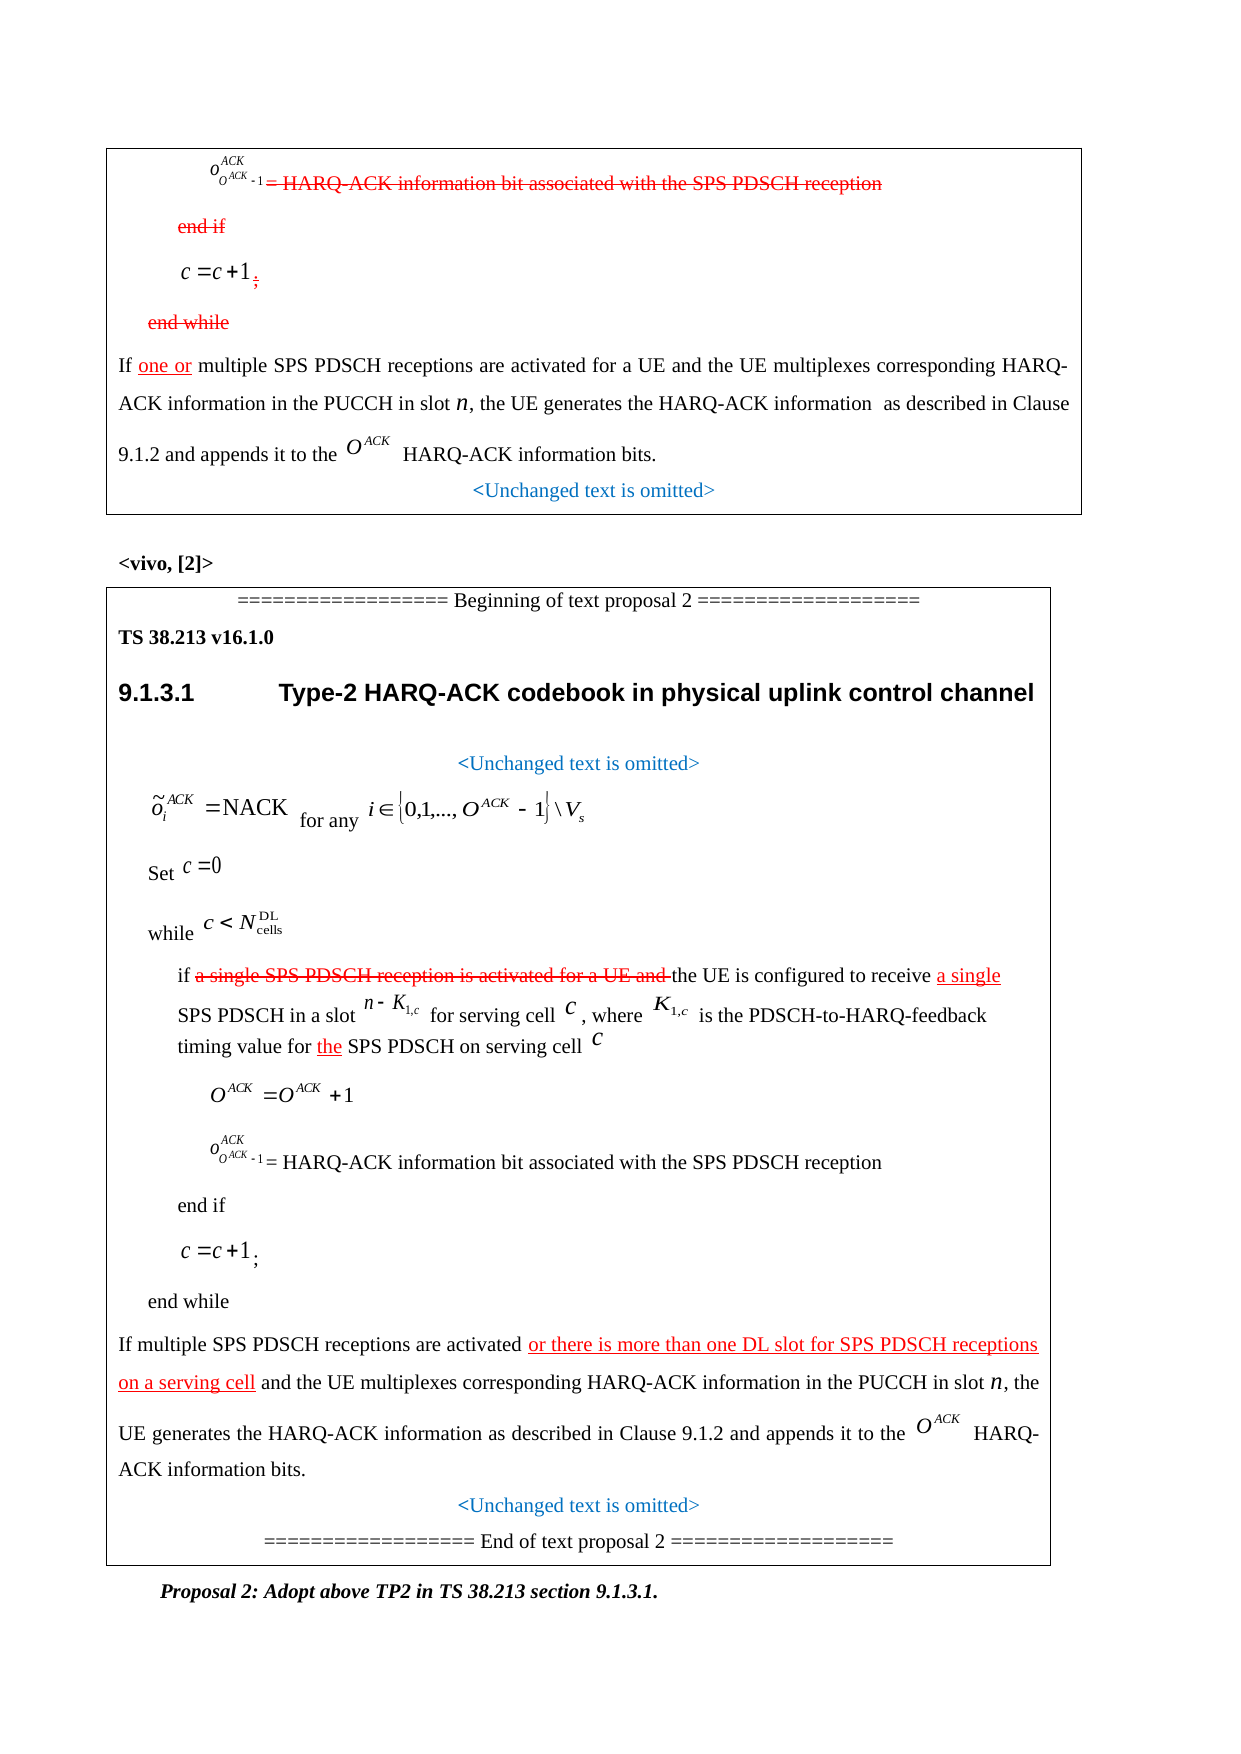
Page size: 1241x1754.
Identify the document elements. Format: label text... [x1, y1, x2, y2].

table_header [107, 149, 1081, 514]
table_header ================== Beginning of text proposal 2 =================== TS 38.213 v16.1.0 9.1.3.1 Type-2 HARQ-ACK codebook in physical uplink control channel <Unchanged text is omitted> for any Set while if a single SPS PDSCH reception is activated for a UE and the UE is configured to receive a single SPS PDSCH in a slot for serving cell , where is the PDSCH-to-HARQ-feedback timing value for the SPS PDSCH on serving cell = HARQ-ACK information bit associated with the SPS PDSCH reception end if ; end while If multiple SPS PDSCH receptions are activated or there is more than one DL slot for SPS PDSCH receptions on a serving cell and the UE multiplexes corresponding HARQ-ACK information in the PUCCH in slot , the UE generates the HARQ-ACK information as described in Clause 9.1.2 and appends it to the HARQ-ACK information bits. <Unchanged text is omitted> ================== End of text proposal 2 =================== [107, 588, 1050, 1565]
text <vivo, [2]> [118, 551, 1122, 575]
text Proposal 2: Adopt above TP2 in TS 38.213 section 9.1.3.1. [160, 1578, 1122, 1603]
